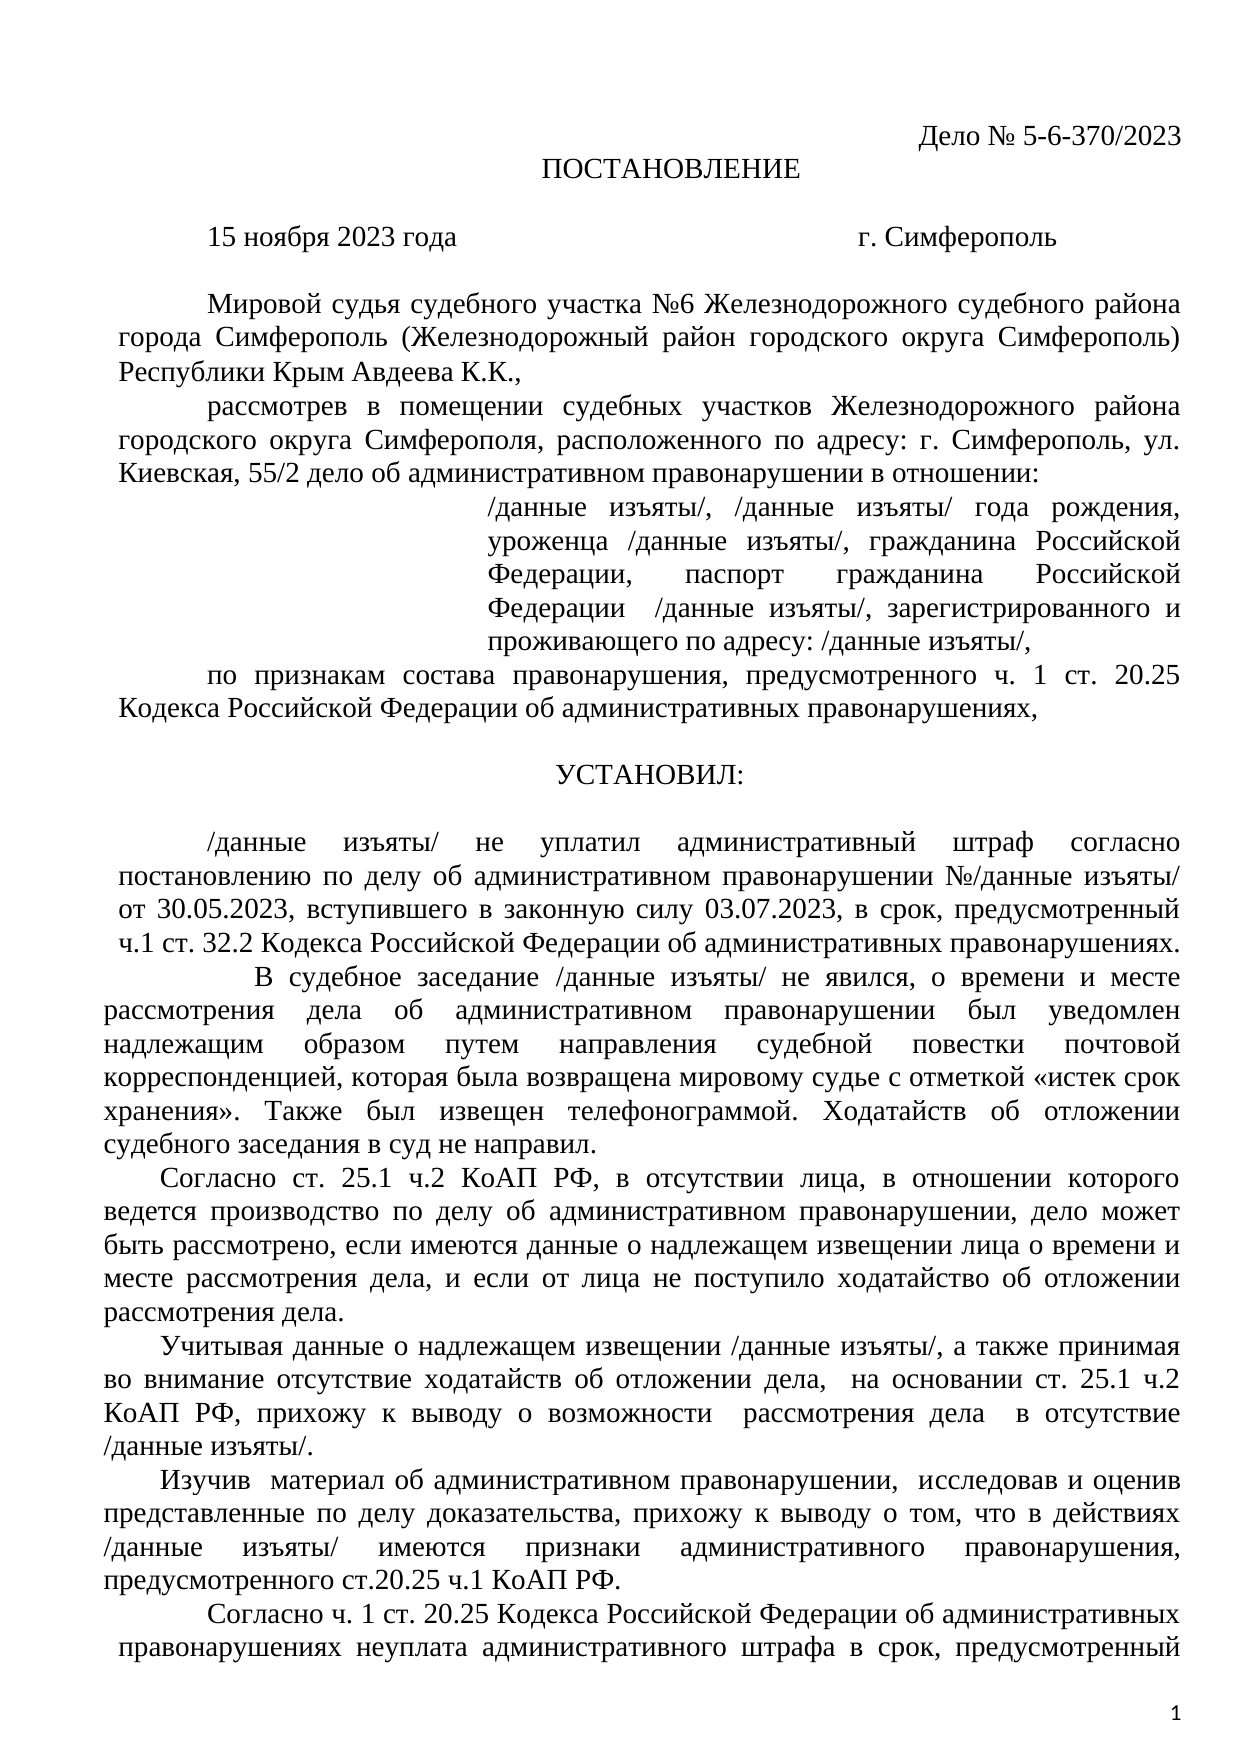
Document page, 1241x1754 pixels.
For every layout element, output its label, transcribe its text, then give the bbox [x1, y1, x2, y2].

text Согласно ст. 25.1 ч.2 КоАП РФ, в отсутствии лица, в отношении которого ведется производство по делу об административном правонарушении, дело может быть рассмотрено, если имеются данные о надлежащем извещении лица о времени и месте рассмотрения дела, и если от лица не поступило ходатайство об отложении рассмотрения дела. [103, 1160, 1181, 1328]
text /данные изъяты/ не уплатил административный штраф согласно постановлению по делу об административном правонарушении №/данные изъяты/ от 30.05.2023, вступившего в законную силу 03.07.2023, в срок, предусмотренный ч.1 ст. 32.2 Кодекса Российской Федерации об административных правонарушениях. [118, 824, 1181, 959]
text 15 ноября 2023 года г. Симферополь [118, 219, 1181, 252]
text ПОСТАНОВЛЕНИЕ [59, 152, 1181, 185]
text В судебное заседание /данные изъяты/ не явился, о времени и месте рассмотрения дела об административном правонарушении был уведомлен надлежащим образом путем направления судебной повестки почтовой корреспонденцией, которая была возвращена мировому судье с отметкой «истек срок хранения». Также был извещен телефонограммой. Ходатайств об отложении судебного заседания в суд не направил. [103, 959, 1181, 1160]
text Дело № 5-6-370/2023 [59, 118, 1181, 152]
text УСТАНОВИЛ: [118, 757, 1181, 791]
text Учитывая данные о надлежащем извещении /данные изъяты/, а также принимая во внимание отсутствие ходатайств об отложении дела, на основании ст. 25.1 ч.2 КоАП РФ, прихожу к выводу о возможности рассмотрения дела в отсутствие /данные изъяты/. [103, 1328, 1181, 1462]
text Изучив материал об административном правонарушении, исследовав и оценив представленные по делу доказательства, прихожу к выводу о том, что в действиях /данные изъяты/ имеются признаки административного правонарушения, предусмотренного ст.20.25 ч.1 КоАП РФ. [103, 1462, 935, 1495]
text по признакам состава правонарушения, предусмотренного ч. 1 ст. 20.25 Кодекса Российской Федерации об административных правонарушениях, [118, 657, 1181, 724]
text /данные изъяты/, /данные изъяты/ года рождения, уроженца /данные изъяты/, гражданина Российской Федерации, паспорт гражданина Российской Федерации /данные изъяты/, зарегистрированного и проживающего по адресу: /данные изъяты/, [487, 489, 1181, 657]
text Мировой судья судебного участка №6 Железнодорожного судебного района города Симферополь (Железнодорожный район городского округа Симферополь) Республики Крым Авдеева К.К., [118, 286, 1181, 388]
text Изучив материал об административном правонарушении, исследовав и оценив представленные по делу доказательства, прихожу к выводу о том, что в действиях /данные изъяты/ имеются признаки административного правонарушения, предусмотренного ст.20.25 ч.1 КоАП РФ. [103, 1529, 1181, 1596]
text рассмотрев в помещении судебных участков Железнодорожного района городского округа Симферополя, расположенного по адресу: г. Симферополь, ул. Киевская, 55/2 дело об административном правонарушении в отношении: [118, 388, 1181, 489]
